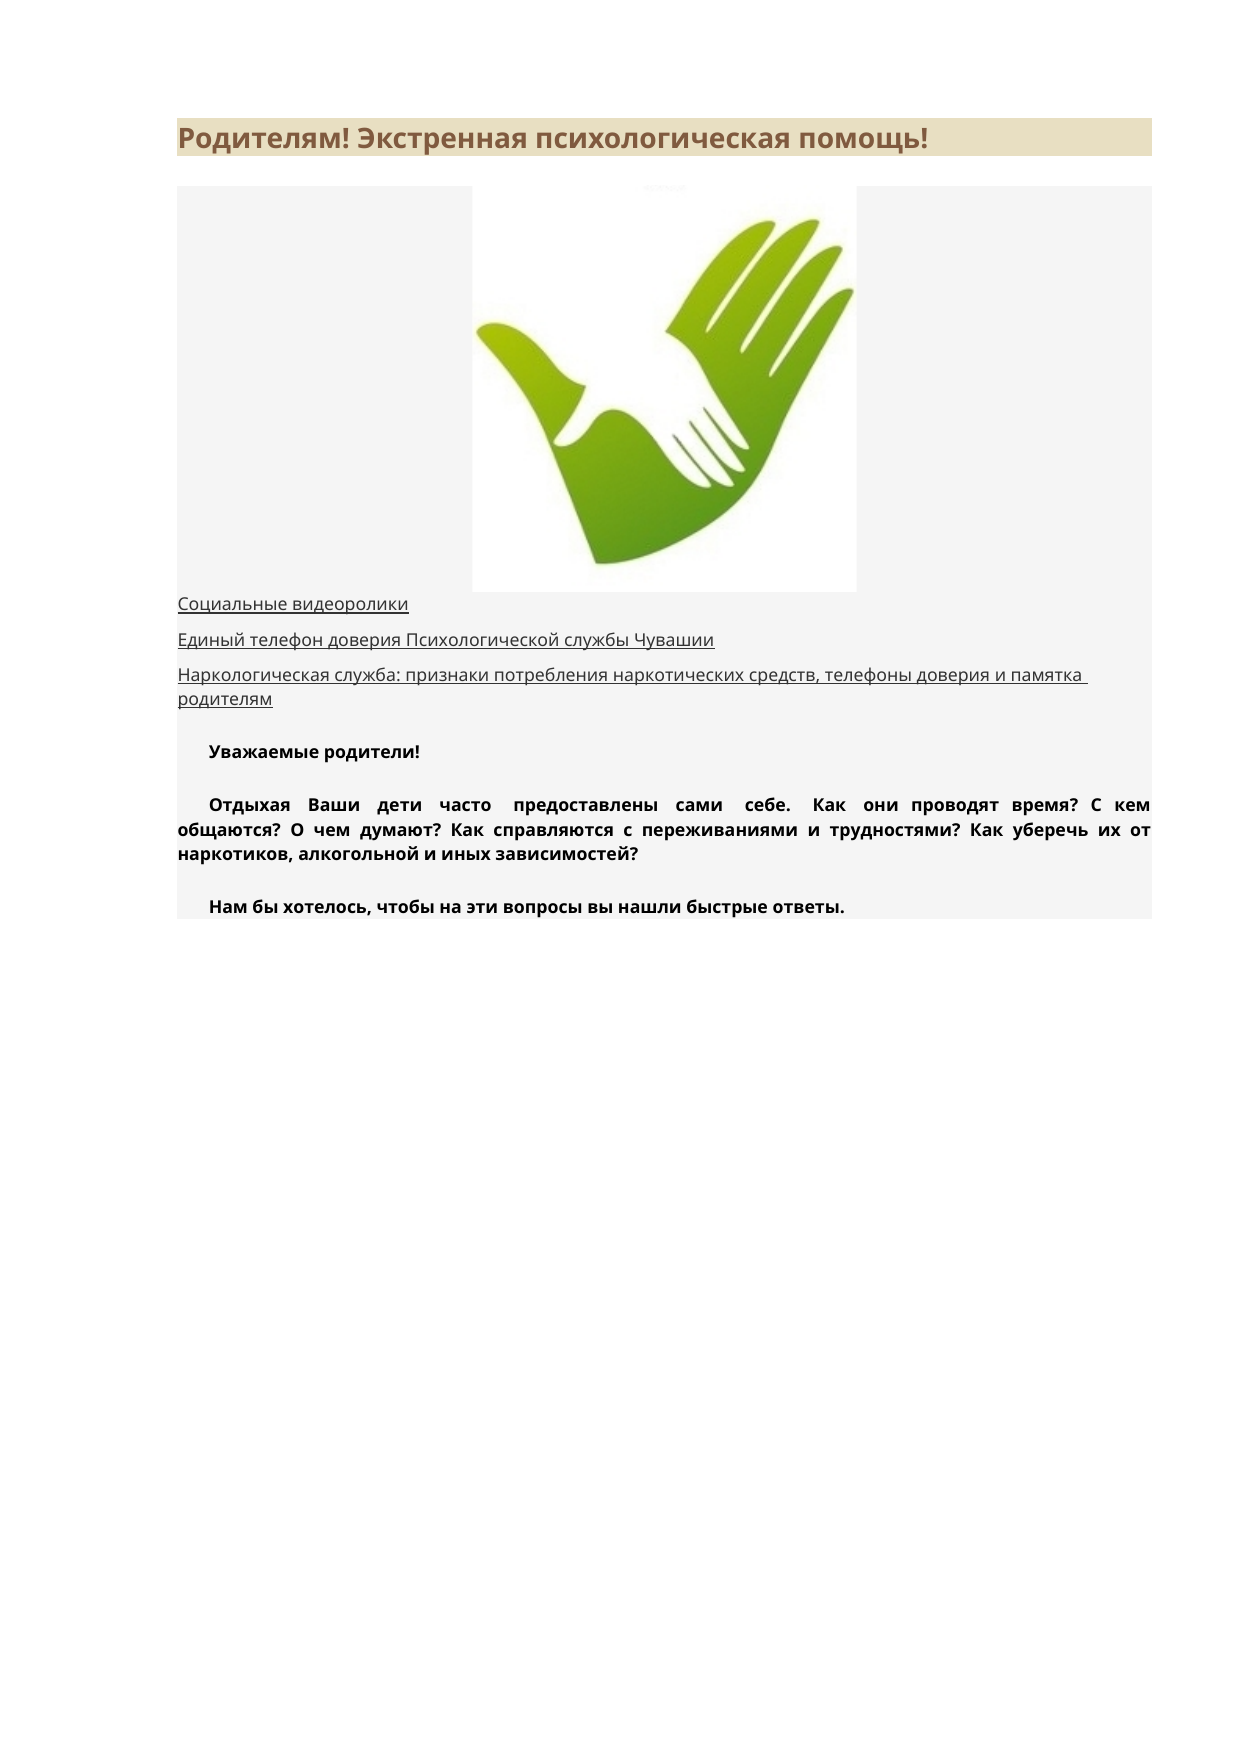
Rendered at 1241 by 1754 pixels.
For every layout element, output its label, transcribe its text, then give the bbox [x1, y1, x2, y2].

text Родителям! Экстренная психологическая помощь! [177, 118, 1152, 156]
text Уважаемые родители! [177, 739, 1152, 764]
text Наркологическая служба: признаки потребления наркотических средств, телефоны доверия и памятка родителям [177, 662, 1152, 710]
text Отдыхая Ваши дети часто предоставлены сами себе. Как они проводят время? С кем общаются? О чем думают? Как справляются с переживаниями и трудностями? Как уберечь их от наркотиков, алкогольной и иных зависимостей? [177, 793, 1152, 865]
text Единый телефон доверия Психологической службы Чувашии [177, 627, 1152, 651]
text Нам бы хотелось, чтобы на эти вопросы вы нашли быстрые ответы. [177, 894, 1152, 919]
text Социальные видеоролики [177, 592, 1152, 616]
picture [472, 185, 857, 592]
